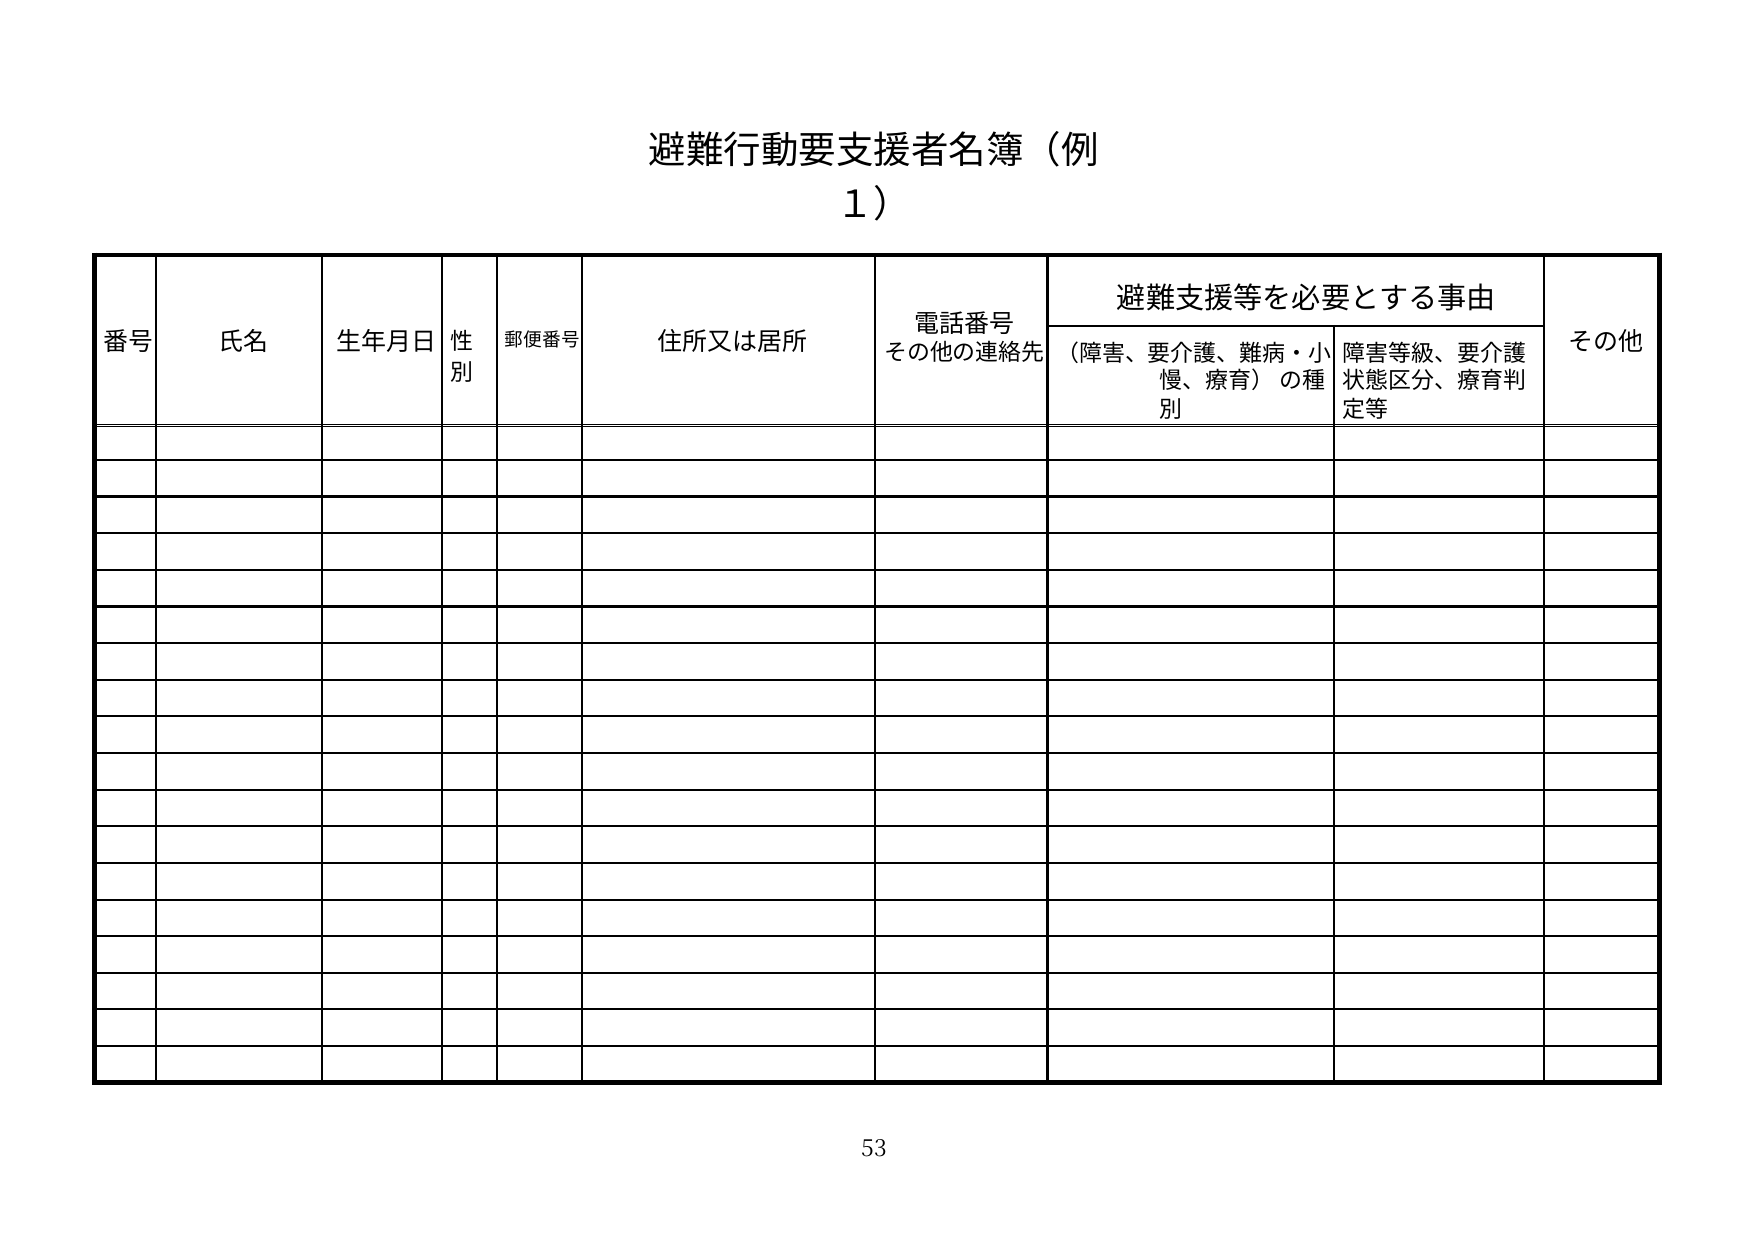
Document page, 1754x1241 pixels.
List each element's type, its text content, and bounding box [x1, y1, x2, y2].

table_cell [97, 717, 155, 752]
table_cell [498, 571, 581, 605]
table_cell [498, 1010, 581, 1045]
table_header 性別 [443, 257, 496, 424]
table_cell [157, 717, 321, 752]
table_header その他 [1545, 257, 1657, 424]
table_cell [583, 974, 874, 1008]
table_cell [876, 791, 1046, 825]
table_cell [1335, 681, 1543, 715]
table_cell [583, 427, 874, 459]
table_cell [1049, 1047, 1333, 1080]
table_cell [1049, 461, 1333, 495]
table_cell [1335, 1010, 1543, 1045]
table_cell [1545, 644, 1657, 678]
table_cell [1049, 498, 1333, 532]
table_cell [876, 974, 1046, 1008]
table_cell [323, 681, 441, 715]
table_cell [443, 608, 496, 642]
table_cell [157, 901, 321, 935]
table_cell [1049, 791, 1333, 825]
table_cell [157, 681, 321, 715]
table_cell [583, 1010, 874, 1045]
table_cell [498, 608, 581, 642]
table_cell [498, 974, 581, 1008]
table_cell [443, 974, 496, 1008]
table_cell [443, 1010, 496, 1045]
table_cell [97, 791, 155, 825]
table_cell [1049, 427, 1333, 459]
table_cell [443, 571, 496, 605]
table_cell [157, 571, 321, 605]
table_cell [443, 534, 496, 569]
table_cell [583, 608, 874, 642]
table_cell [1049, 644, 1333, 678]
table_cell [876, 827, 1046, 862]
table_cell [1335, 791, 1543, 825]
table_cell [1335, 461, 1543, 495]
table_cell [323, 571, 441, 605]
table_cell [443, 827, 496, 862]
table_cell [323, 864, 441, 898]
table_cell [157, 827, 321, 862]
table_cell [1545, 864, 1657, 898]
table_cell [97, 608, 155, 642]
table_cell [1335, 717, 1543, 752]
table_cell [1545, 608, 1657, 642]
table_cell [498, 937, 581, 972]
table_cell [498, 498, 581, 532]
table_cell [583, 644, 874, 678]
table_cell [1049, 827, 1333, 862]
table_cell [443, 1047, 496, 1080]
table_cell [97, 644, 155, 678]
table_header 電話番号 その他の連絡先 [876, 257, 1046, 424]
table_cell [157, 1010, 321, 1045]
table_cell [498, 461, 581, 495]
table_cell [1049, 571, 1333, 605]
table_cell [323, 534, 441, 569]
table_cell [97, 1047, 155, 1080]
table_cell [1335, 571, 1543, 605]
table_cell [97, 534, 155, 569]
table_cell [583, 1047, 874, 1080]
table_cell [876, 571, 1046, 605]
table_cell [876, 1010, 1046, 1045]
table_cell [1335, 754, 1543, 788]
table_cell [443, 681, 496, 715]
table_cell [1049, 901, 1333, 935]
table_cell [443, 498, 496, 532]
table_cell [157, 534, 321, 569]
table_cell [1545, 974, 1657, 1008]
table_cell [323, 827, 441, 862]
table_cell [1049, 864, 1333, 898]
table_cell [498, 901, 581, 935]
table_cell [1335, 901, 1543, 935]
table_cell [323, 427, 441, 459]
table_cell [498, 717, 581, 752]
table_cell [583, 498, 874, 532]
table_cell [583, 461, 874, 495]
table_cell [323, 717, 441, 752]
table_cell [583, 827, 874, 862]
table_cell [876, 937, 1046, 972]
table_cell [157, 644, 321, 678]
table_cell [583, 937, 874, 972]
table_cell [443, 901, 496, 935]
table_cell [157, 864, 321, 898]
table_cell [498, 534, 581, 569]
table_cell [323, 498, 441, 532]
table_cell [1545, 571, 1657, 605]
table_cell [323, 974, 441, 1008]
table_cell [443, 717, 496, 752]
table_cell [97, 974, 155, 1008]
table_cell [498, 864, 581, 898]
table_cell [97, 937, 155, 972]
text 避難行動要支援者名簿（例１） [633, 120, 1113, 228]
table_cell [583, 791, 874, 825]
table_cell [323, 937, 441, 972]
table_cell [1545, 427, 1657, 459]
table_cell [876, 754, 1046, 788]
table_cell [498, 681, 581, 715]
table_cell [1049, 974, 1333, 1008]
table_cell [97, 754, 155, 788]
table_cell [1545, 498, 1657, 532]
table_header 氏名 [157, 257, 321, 424]
table_cell （障害、要介護、難病・小慢、療育） の種別 [1049, 327, 1333, 424]
table_cell [97, 427, 155, 459]
table_cell [157, 791, 321, 825]
table_cell [323, 901, 441, 935]
table_cell [1335, 427, 1543, 459]
table_cell [583, 571, 874, 605]
table_cell [1545, 901, 1657, 935]
table_cell [583, 901, 874, 935]
table_cell [157, 937, 321, 972]
table_cell [876, 534, 1046, 569]
table_header 生年月日 [323, 257, 441, 424]
table_header 郵便番号 [498, 257, 581, 424]
table_cell [1545, 717, 1657, 752]
table_cell [1335, 974, 1543, 1008]
table_cell [157, 498, 321, 532]
table_cell [157, 461, 321, 495]
table_cell [97, 461, 155, 495]
table_cell [1545, 937, 1657, 972]
table_cell [1545, 1047, 1657, 1080]
table_cell 障害等級、要介護状態区分、療育判定等 [1335, 327, 1543, 424]
table_cell [97, 864, 155, 898]
table_cell [157, 974, 321, 1008]
table_cell [583, 864, 874, 898]
table_cell [1049, 534, 1333, 569]
table_cell [498, 427, 581, 459]
table_cell [1545, 534, 1657, 569]
table_cell [583, 681, 874, 715]
table_header 住所又は居所 [583, 257, 874, 424]
table_cell [323, 461, 441, 495]
table_cell [1049, 754, 1333, 788]
table_cell [583, 534, 874, 569]
table_cell [1049, 681, 1333, 715]
table_cell [443, 461, 496, 495]
table_cell [157, 1047, 321, 1080]
table_cell [323, 754, 441, 788]
table_cell [1545, 754, 1657, 788]
table_header 番号 [97, 257, 155, 424]
table_cell [443, 864, 496, 898]
table_cell [443, 427, 496, 459]
table_cell [323, 1010, 441, 1045]
table_cell [876, 498, 1046, 532]
table_cell [498, 644, 581, 678]
table_cell [1335, 644, 1543, 678]
table_cell [583, 717, 874, 752]
table_cell [443, 937, 496, 972]
table_cell [876, 427, 1046, 459]
table_cell [323, 1047, 441, 1080]
table_cell [1335, 937, 1543, 972]
table_cell [97, 1010, 155, 1045]
table_cell [1545, 791, 1657, 825]
table_cell [157, 754, 321, 788]
table_cell [97, 571, 155, 605]
table_cell [443, 644, 496, 678]
table_cell [157, 427, 321, 459]
table_cell [1335, 608, 1543, 642]
table_cell [157, 608, 321, 642]
table_cell [498, 1047, 581, 1080]
table_cell [498, 754, 581, 788]
table_cell [1335, 498, 1543, 532]
table_cell [1335, 534, 1543, 569]
table_cell [498, 791, 581, 825]
table_cell [1545, 461, 1657, 495]
table_cell [1545, 827, 1657, 862]
table_header 避難支援等を必要とする事由 [1049, 257, 1543, 325]
table_cell [876, 681, 1046, 715]
table_cell [1335, 864, 1543, 898]
table_cell [876, 461, 1046, 495]
table_cell [323, 644, 441, 678]
table_cell [1049, 1010, 1333, 1045]
table_cell [97, 901, 155, 935]
table_cell [1049, 937, 1333, 972]
table_cell [443, 791, 496, 825]
table_cell [1049, 608, 1333, 642]
table_cell [323, 791, 441, 825]
table_cell [498, 827, 581, 862]
table_cell [443, 754, 496, 788]
table_cell [876, 901, 1046, 935]
table_cell [876, 608, 1046, 642]
table_cell [97, 827, 155, 862]
table_cell [876, 717, 1046, 752]
table_cell [583, 754, 874, 788]
table_cell [1545, 1010, 1657, 1045]
table_cell [323, 608, 441, 642]
table_cell [97, 681, 155, 715]
table_cell [1335, 1047, 1543, 1080]
table_cell [97, 498, 155, 532]
table_cell [876, 864, 1046, 898]
table_cell [1545, 681, 1657, 715]
table_cell [1049, 717, 1333, 752]
table_cell [1335, 827, 1543, 862]
table_cell [876, 644, 1046, 678]
table_cell [876, 1047, 1046, 1080]
